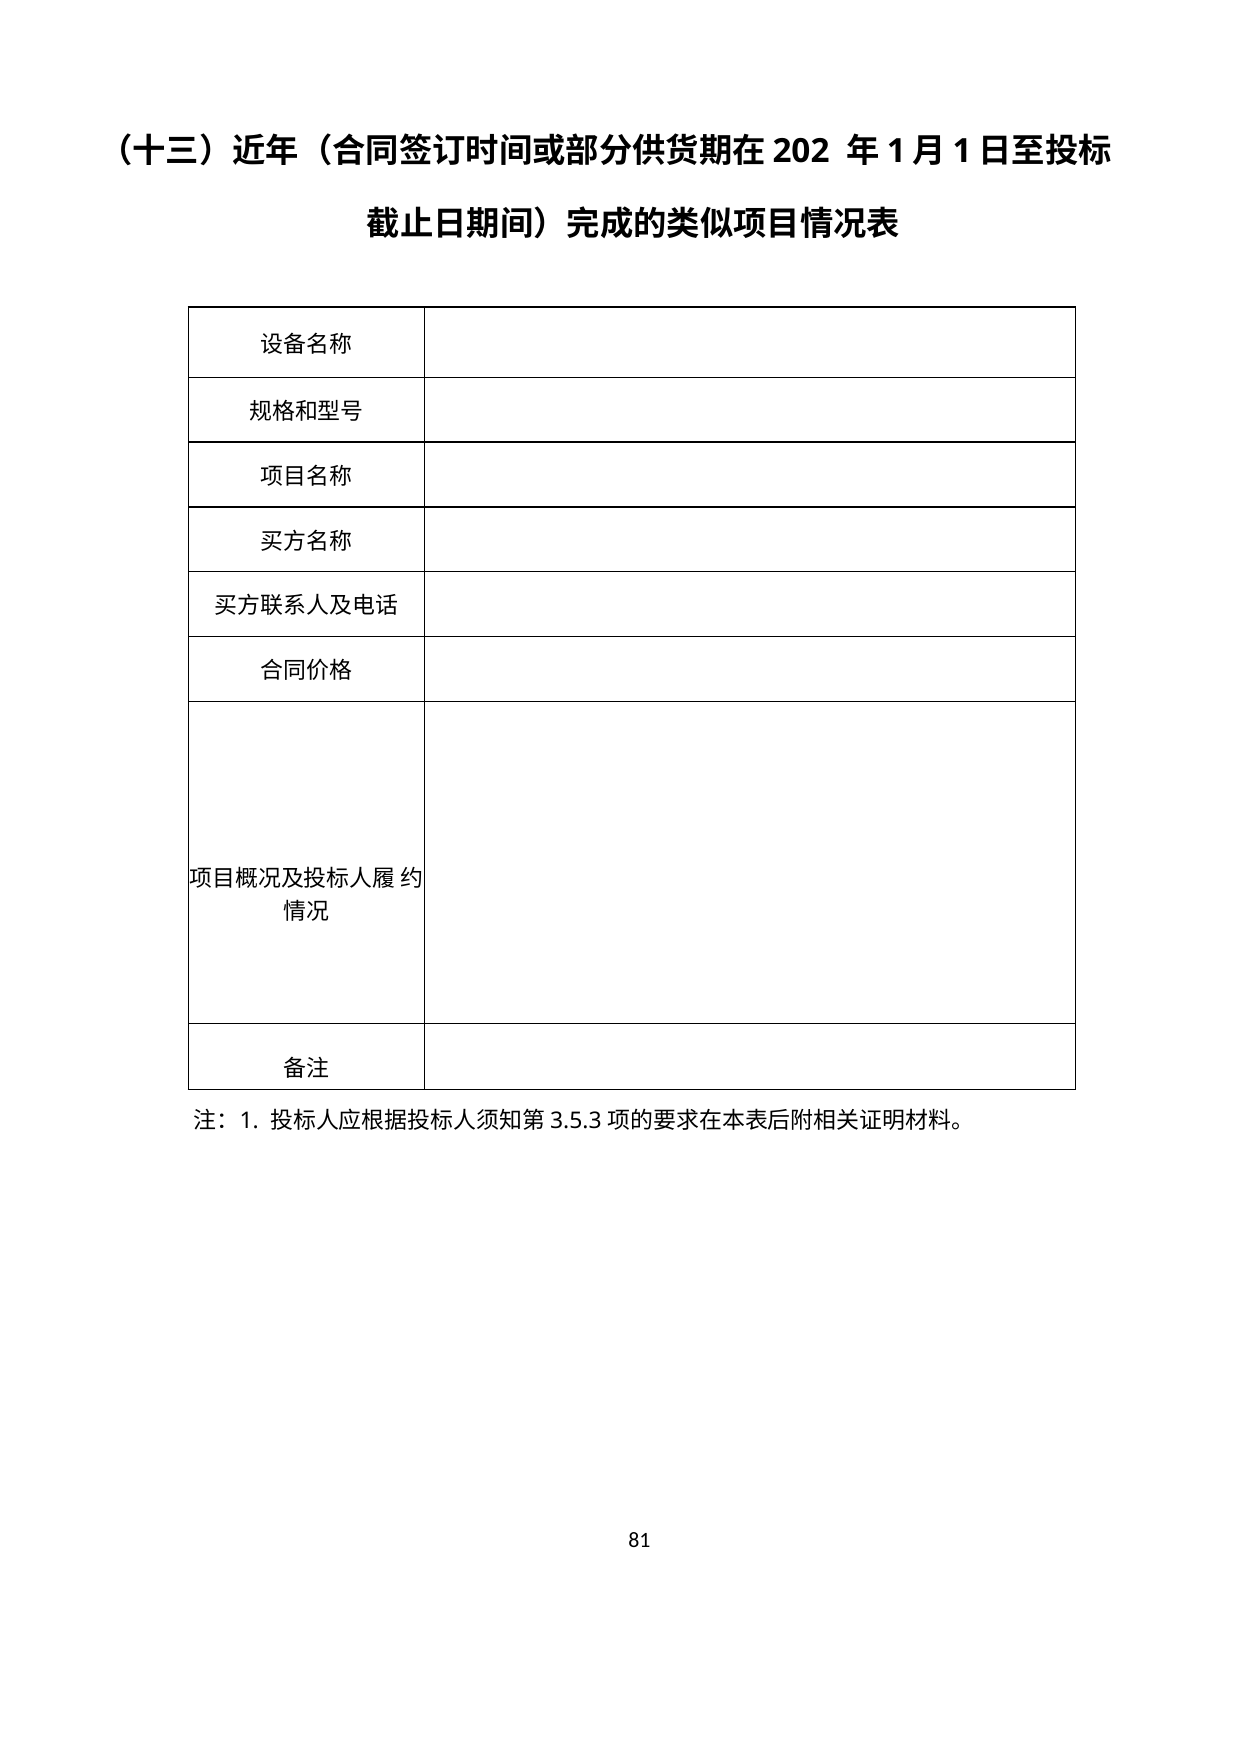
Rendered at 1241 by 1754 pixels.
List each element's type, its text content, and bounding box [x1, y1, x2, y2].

table_cell 买方名称 [189, 508, 424, 571]
table_header [425, 308, 1075, 377]
table_cell [425, 1024, 1075, 1089]
table_cell [425, 702, 1075, 1022]
table_cell [425, 443, 1075, 506]
table_cell [425, 508, 1075, 571]
table_cell [425, 572, 1075, 636]
text 注：1. 投标人应根据投标人须知第 3.5.3 项的要求在本表后附相关证明材料。 [148, 1101, 1116, 1135]
table_header 设备名称 [189, 308, 424, 377]
table_cell 合同价格 [189, 637, 424, 701]
table_cell [425, 637, 1075, 701]
table_cell 买方联系人及电话 [189, 572, 424, 636]
text （十三）近年（合同签订时间或部分供货期在202 年1月1日至投标截止日期间）完成的类似项目情况表 [92, 124, 1118, 245]
table_cell [425, 378, 1075, 441]
table_cell 项目名称 [189, 443, 424, 506]
table_cell 项目概况及投标人履 约情况 [189, 702, 424, 1022]
table_cell 规格和型号 [189, 378, 424, 441]
table_cell 备注 [189, 1024, 424, 1089]
